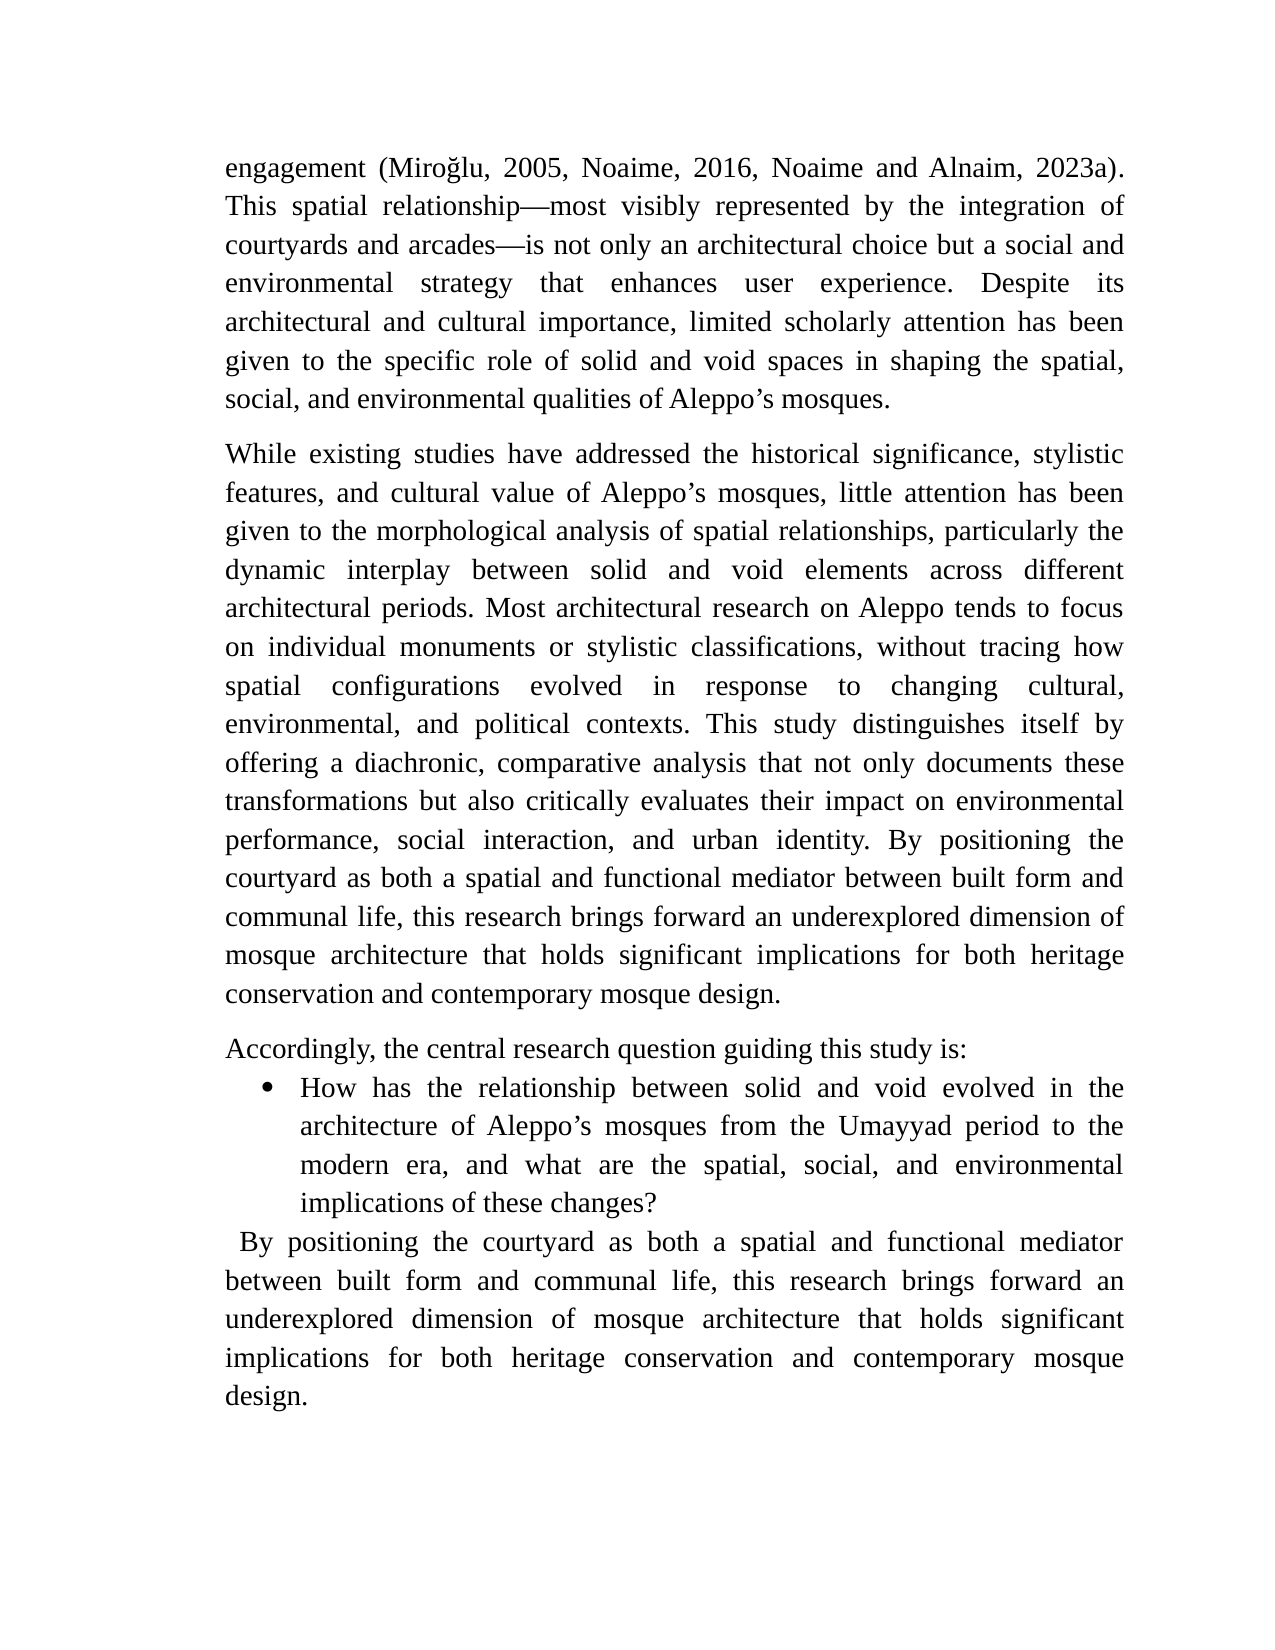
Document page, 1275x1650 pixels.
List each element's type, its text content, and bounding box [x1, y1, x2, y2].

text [225, 150, 1125, 415]
text Accordingly, the central research question guiding this study is: [225, 1031, 1125, 1065]
text By positioning the courtyard as both a spatial and functional mediator between built form and communal life, this research brings forward an underexplored dimension of mosque architecture that holds significant implications for both heritage conservation and contemporary mosque design. [225, 1224, 1125, 1412]
list How has the relationship between solid and void evolved in the architecture of Aleppo’s mosques from the Umayyad period to the modern era, and what are the spatial, social, and environmental implications of these changes? [262, 1070, 1125, 1219]
text While existing studies have addressed the historical significance, stylistic features, and cultural value of Aleppo’s mosques, little attention has been given to the morphological analysis of spatial relationships, particularly the dynamic interplay between solid and void elements across different architectural periods. Most architectural research on Aleppo tends to focus on individual monuments or stylistic classifications, without tracing how spatial configurations evolved in response to changing cultural, environmental, and political contexts. This study distinguishes itself by offering a diachronic, comparative analysis that not only documents these transformations but also critically evaluates their impact on environmental performance, social interaction, and urban identity. By positioning the courtyard as both a spatial and functional mediator between built form and communal life, this research brings forward an underexplored dimension of mosque architecture that holds significant implications for both heritage conservation and contemporary mosque design. [225, 436, 1125, 1009]
